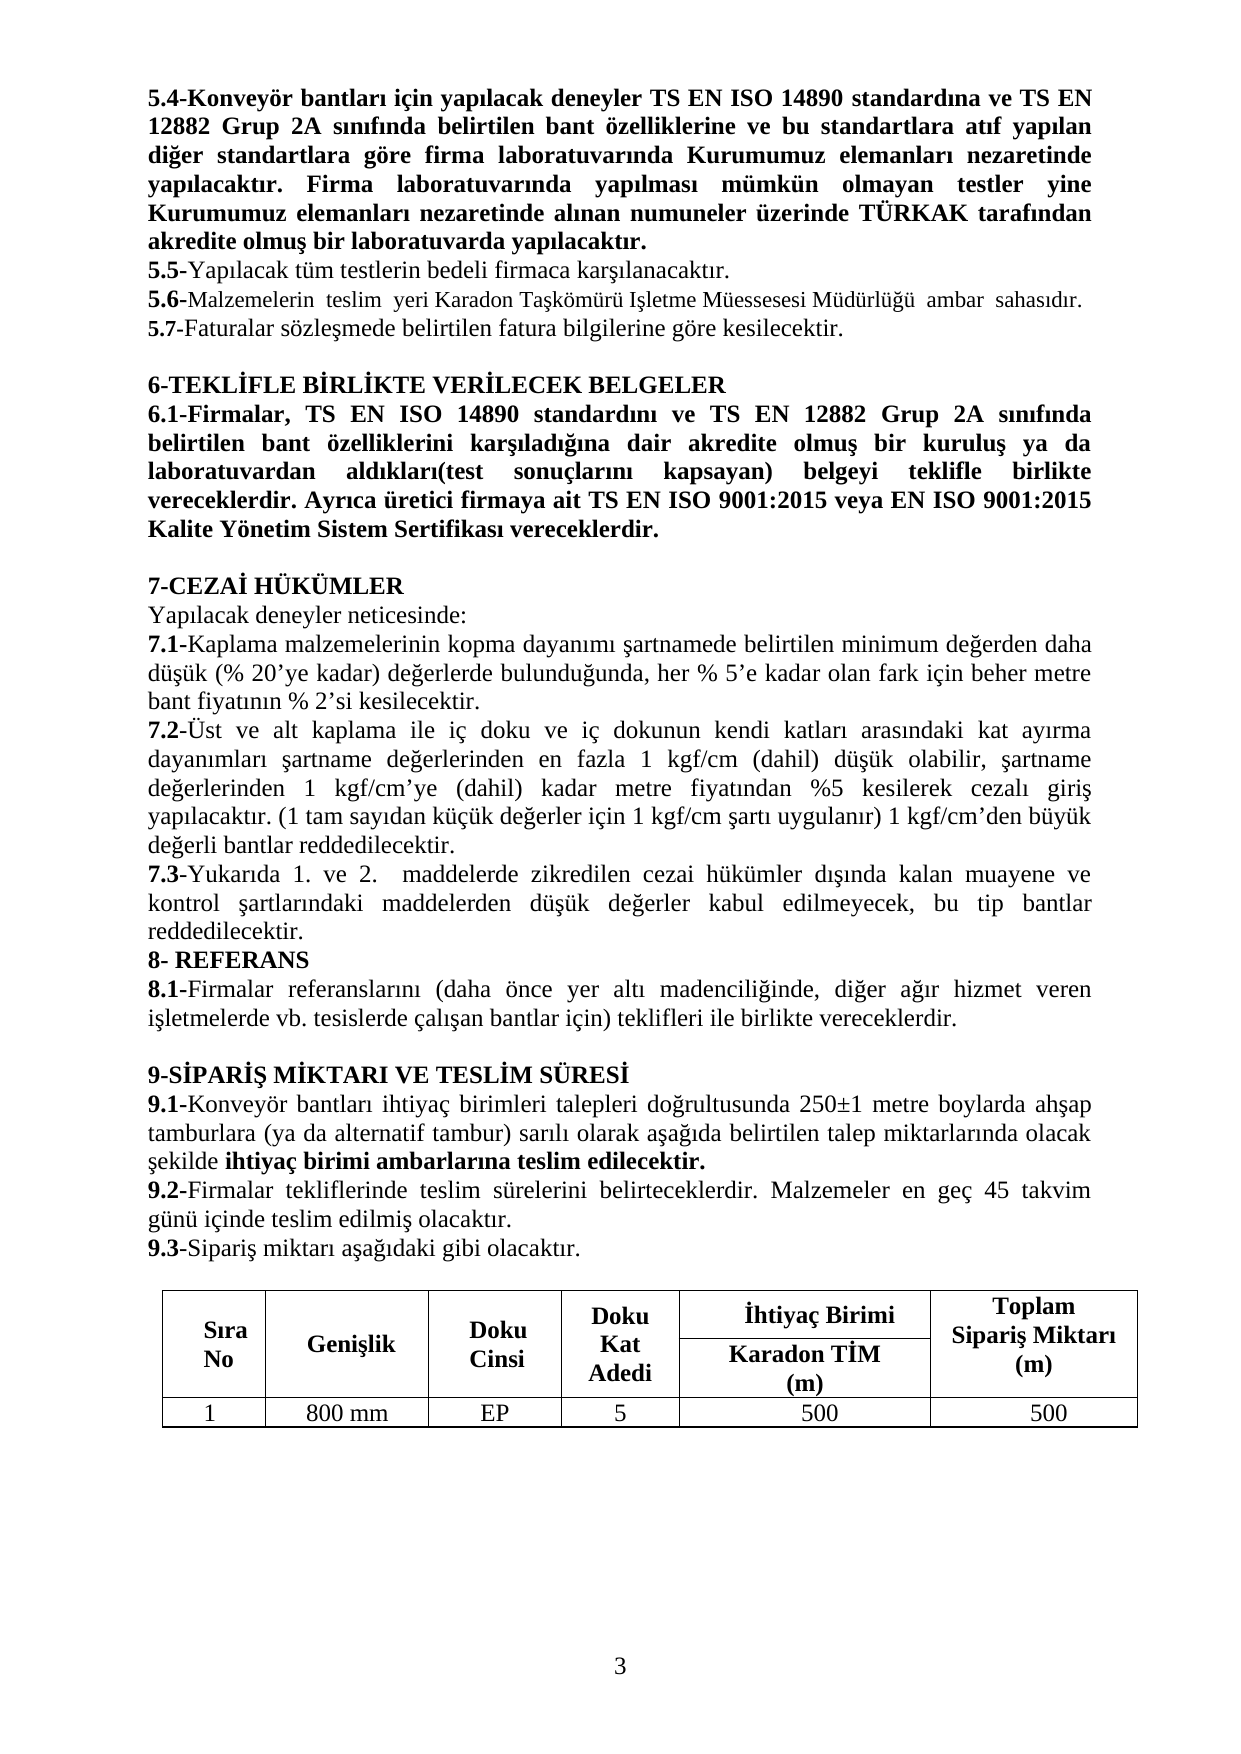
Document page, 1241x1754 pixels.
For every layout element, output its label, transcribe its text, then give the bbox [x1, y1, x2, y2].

text 9.3-Sipariş miktarı aşağıdaki gibi olacaktır. [148, 1233, 1092, 1261]
text 9-SİPARİŞ MİKTARI VE TESLİM SÜRESİ [148, 1060, 1092, 1089]
text 5.4-Konveyör bantları için yapılacak deneyler TS EN ISO 14890 standardına ve TS EN 12882 Grup 2A sınıfında belirtilen bant özelliklerine ve bu standartlara atıf yapılan diğer standartlara göre firma laboratuvarında Kurumumuz elemanları nezaretinde yapılacaktır. Firma laboratuvarında yapılması mümkün olmayan testler yine Kurumumuz elemanları nezaretinde alınan numuneler üzerinde TÜRKAK tarafından akredite olmuş bir laboratuvarda yapılacaktır. [148, 83, 1092, 255]
text 7.3-Yukarıda 1. ve 2. maddelerde zikredilen cezai hükümler dışında kalan muayene ve kontrol şartlarındaki maddelerden düşük değerler kabul edilmeyecek, bu tip bantlar reddedilecektir. [148, 859, 1092, 945]
table_header Genişlik [266, 1291, 428, 1397]
table_cell 500 [931, 1398, 1137, 1426]
table_cell Karadon TİM (m) [680, 1339, 930, 1397]
table_header İhtiyaç Birimi [680, 1291, 930, 1338]
text 7.1-Kaplama malzemelerinin kopma dayanımı şartnamede belirtilen minimum değerden daha düşük (% 20’ye kadar) değerlerde bulunduğunda, her % 5’e kadar olan fark için beher metre bant fiyatının % 2’si kesilecektir. [148, 629, 1092, 715]
table_cell 5 [562, 1398, 679, 1426]
table_cell 1 [163, 1398, 265, 1426]
text 5.6-Malzemelerin teslim yeri Karadon Taşkömürü Işletme Müessesesi Müdürlüğü ambar sahasıdır. [148, 284, 1092, 313]
text 9.1-Konveyör bantları ihtiyaç birimleri talepleri doğrultusunda 250±1 metre boylarda ahşap tamburlara (ya da alternatif tambur) sarılı olarak aşağıda belirtilen talep miktarlarında olacak şekilde ihtiyaç birimi ambarlarına teslim edilecektir. [148, 1089, 1092, 1175]
text 6.1-Firmalar, TS EN ISO 14890 standardını ve TS EN 12882 Grup 2A sınıfında belirtilen bant özelliklerini karşıladığına dair akredite olmuş bir kuruluş ya da laboratuvardan aldıkları(test sonuçlarını kapsayan) belgeyi teklifle birlikte vereceklerdir. Ayrıca üretici firmaya ait TS EN ISO 9001:2015 veya EN ISO 9001:2015 Kalite Yönetim Sistem Sertifikası vereceklerdir. [148, 399, 1092, 543]
text 7-CEZAİ HÜKÜMLER [148, 571, 1092, 600]
table_header Sıra No [163, 1291, 265, 1397]
table_cell 800 mm [266, 1398, 428, 1426]
text 5.5-Yapılacak tüm testlerin bedeli firmaca karşılanacaktır. [148, 255, 1092, 284]
text 8- REFERANS [148, 945, 1092, 974]
table_header Doku Kat Adedi [562, 1291, 679, 1397]
table_header Toplam Sipariş Miktarı (m) [931, 1291, 1137, 1397]
text 7.2-Üst ve alt kaplama ile iç doku ve iç dokunun kendi katları arasındaki kat ayırma dayanımları şartname değerlerinden en fazla 1 kgf/cm (dahil) düşük olabilir, şartname değerlerinden 1 kgf/cm’ye (dahil) kadar metre fiyatından %5 kesilerek cezalı giriş yapılacaktır. (1 tam sayıdan küçük değerler için 1 kgf/cm şartı uygulanır) 1 kgf/cm’den büyük değerli bantlar reddedilecektir. [148, 715, 1092, 859]
text Yapılacak deneyler neticesinde: [148, 600, 1092, 629]
text 8.1-Firmalar referanslarını (daha önce yer altı madenciliğinde, diğer ağır hizmet veren işletmelerde vb. tesislerde çalışan bantlar için) teklifleri ile birlikte vereceklerdir. [148, 974, 1092, 1031]
table_cell 500 [680, 1398, 930, 1426]
text 9.2-Firmalar tekliflerinde teslim sürelerini belirteceklerdir. Malzemeler en geç 45 takvim günü içinde teslim edilmiş olacaktır. [148, 1175, 1092, 1233]
text 5.7-Faturalar sözleşmede belirtilen fatura bilgilerine göre kesilecektir. [148, 313, 1092, 341]
text 6-TEKLİFLE BİRLİKTE VERİLECEK BELGELER [148, 370, 1092, 399]
table_cell EP [429, 1398, 561, 1426]
table_header Doku Cinsi [429, 1291, 561, 1397]
